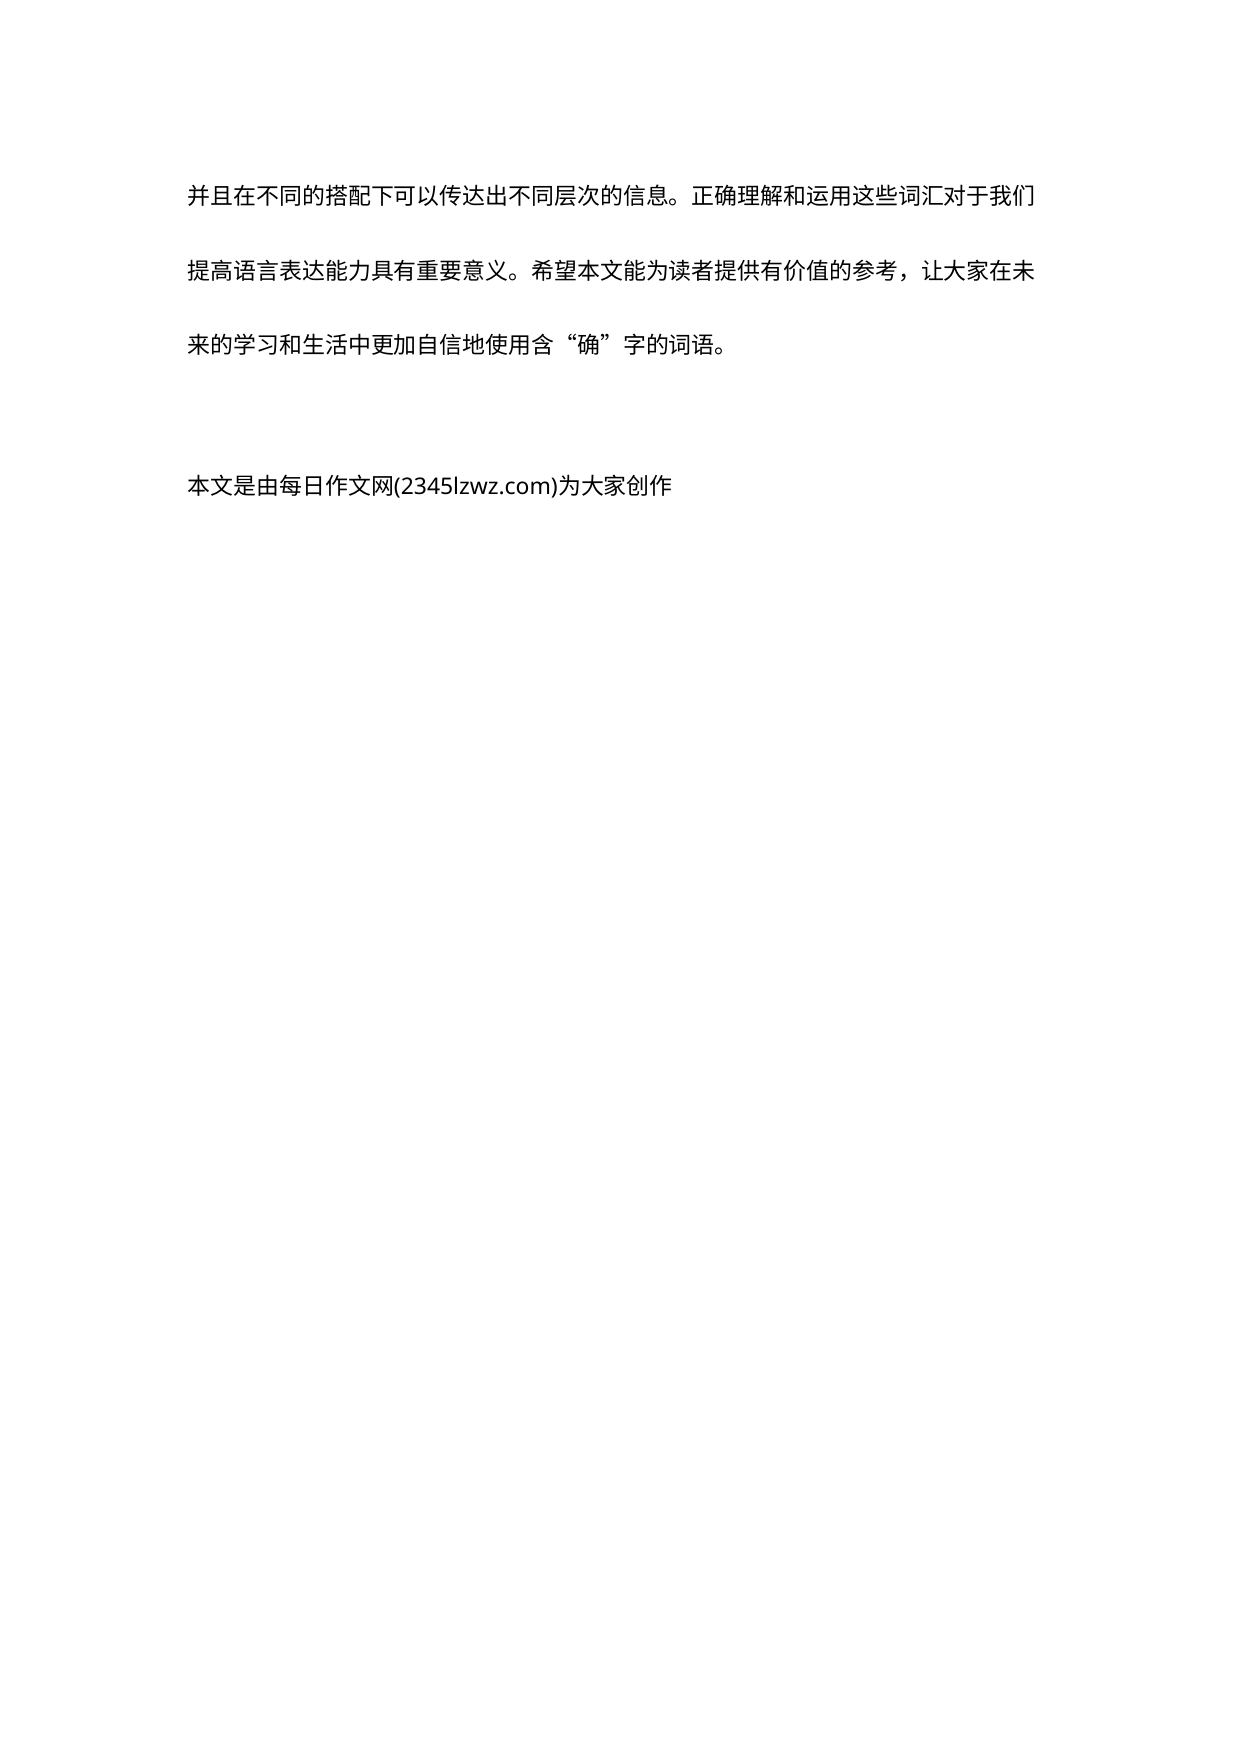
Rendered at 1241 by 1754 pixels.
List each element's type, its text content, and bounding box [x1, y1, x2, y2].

text 本文是由每日作文网(2345lzwz.com)为大家创作 [187, 452, 1053, 517]
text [187, 162, 1053, 376]
